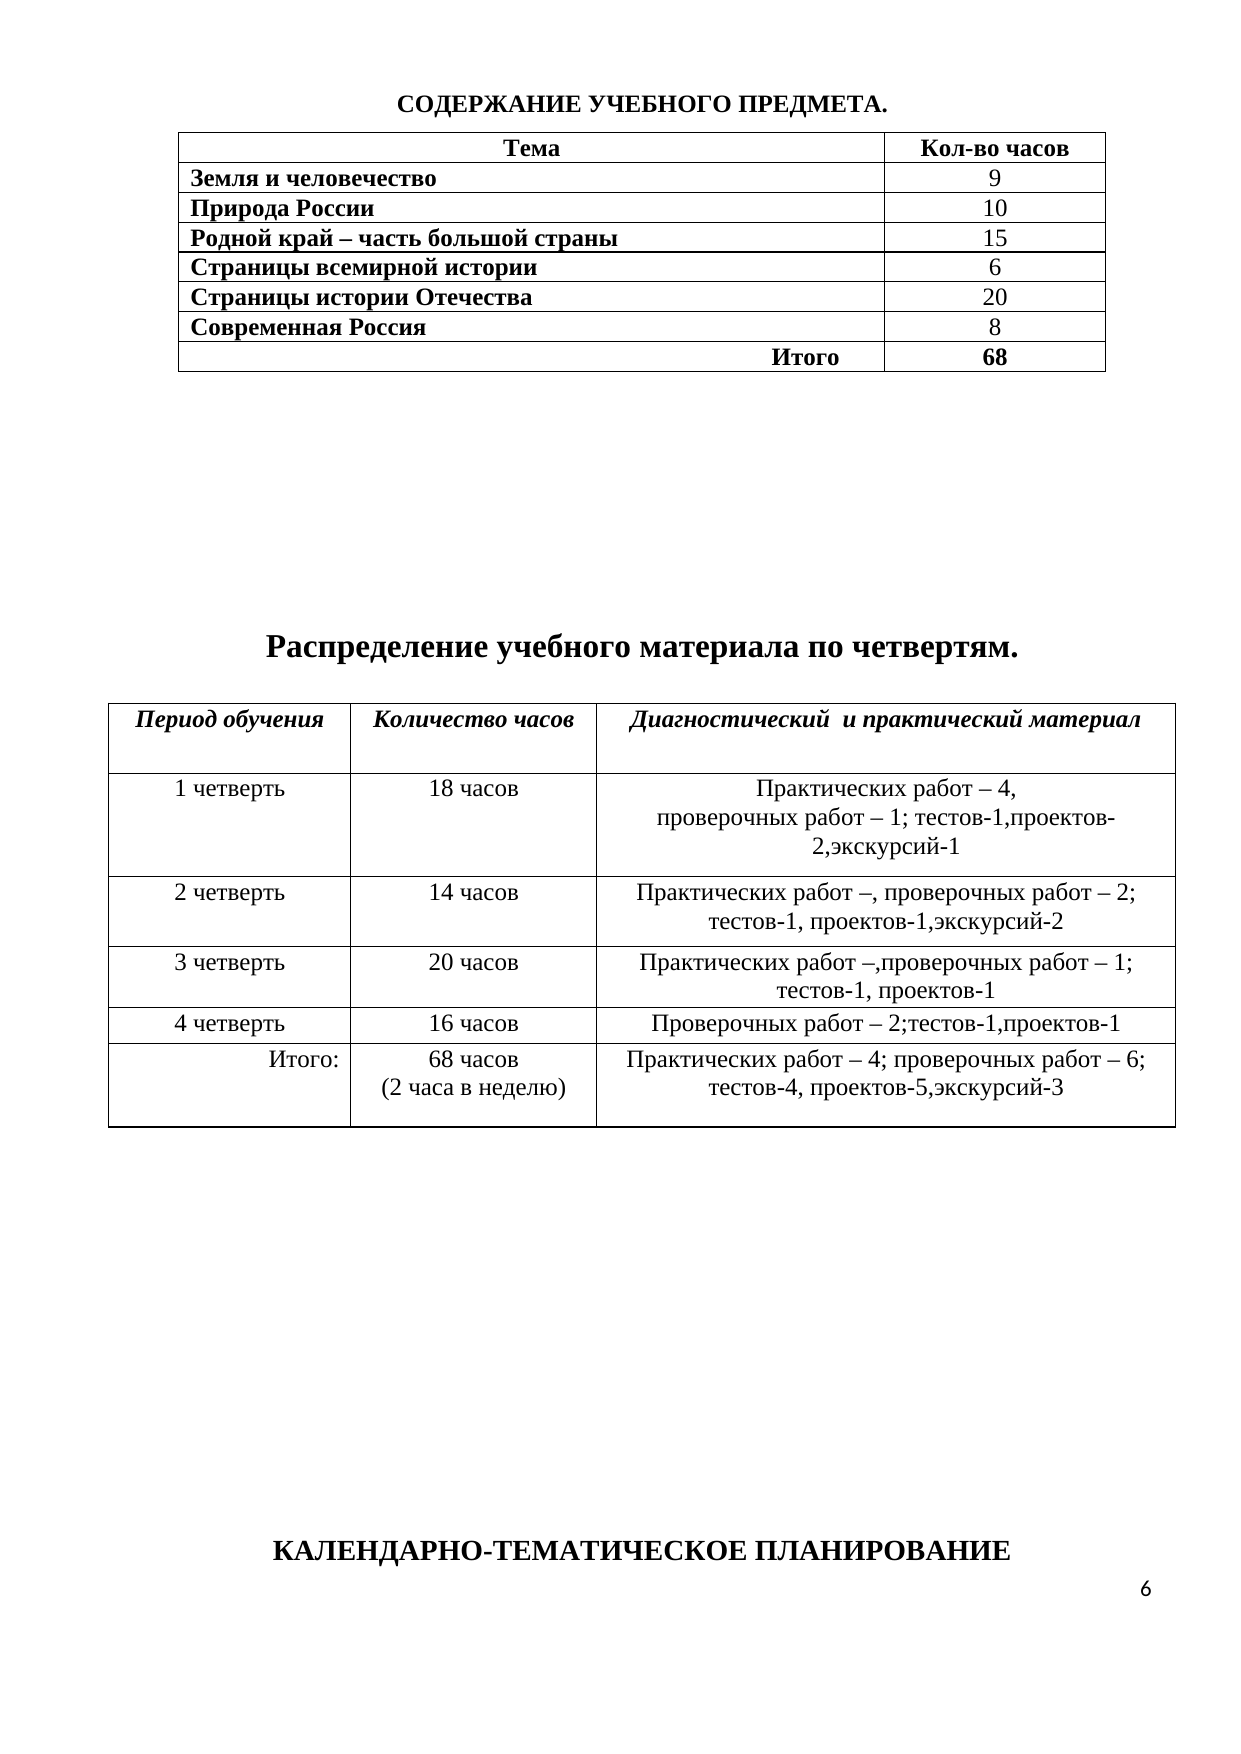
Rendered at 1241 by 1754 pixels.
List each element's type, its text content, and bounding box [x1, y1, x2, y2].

table_cell Итого [179, 342, 884, 371]
table_cell Итого: [109, 1044, 350, 1126]
table_header Кол-во часов [885, 133, 1105, 162]
table_cell Земля и человечество [179, 163, 884, 192]
table_cell 1 четверть [109, 774, 350, 876]
table_cell 14 часов [351, 877, 596, 946]
table_cell 3 четверть [109, 947, 350, 1007]
table_cell Страницы всемирной истории [179, 253, 884, 281]
table_cell 16 часов [351, 1008, 596, 1043]
table_cell Практических работ – 4, проверочных работ – 1; тестов-1,проектов-2,экскурсий-1 [597, 774, 1175, 876]
table_cell 4 четверть [109, 1008, 350, 1043]
table_cell Современная россия [179, 312, 884, 341]
table_cell 2 четверть [109, 877, 350, 946]
table_cell Практических работ –, проверочных работ – 2; тестов-1, проектов-1,экскурсий-2 [597, 877, 1175, 946]
table_cell Родной край – часть большой страны [179, 223, 884, 251]
table_cell 15 [885, 223, 1105, 251]
table_cell 18 часов [351, 774, 596, 876]
table_cell Проверочных работ – 2;тестов-1,проектов-1 [597, 1008, 1175, 1043]
table_header Период обучения [109, 704, 350, 772]
table_cell 68 [885, 342, 1105, 371]
table_header Количество часов [351, 704, 596, 772]
table_cell 20 часов [351, 947, 596, 1007]
text Распределение учебного материала по четвертям. [133, 626, 1152, 664]
table_cell Страницы истории отечества [179, 282, 884, 311]
table_header Тема [179, 133, 884, 162]
table_cell 10 [885, 193, 1105, 222]
text Календарно-тематическое планирование [133, 1533, 1152, 1567]
table_cell Природа россии [179, 193, 884, 222]
text Содержание учебного предмета. [133, 89, 1152, 117]
table_cell 20 [885, 282, 1105, 311]
table_cell 8 [885, 312, 1105, 341]
table_cell 68 часов (2 часа в неделю) [351, 1044, 596, 1126]
table_cell 6 [885, 253, 1105, 281]
table_cell Практических работ –,проверочных работ – 1; тестов-1, проектов-1 [597, 947, 1175, 1007]
table_header Диагностический и практический материал [597, 704, 1175, 772]
table_cell Практических работ – 4; проверочных работ – 6; тестов-4, проектов-5,экскурсий-3 [597, 1044, 1175, 1126]
table_cell 9 [885, 163, 1105, 192]
